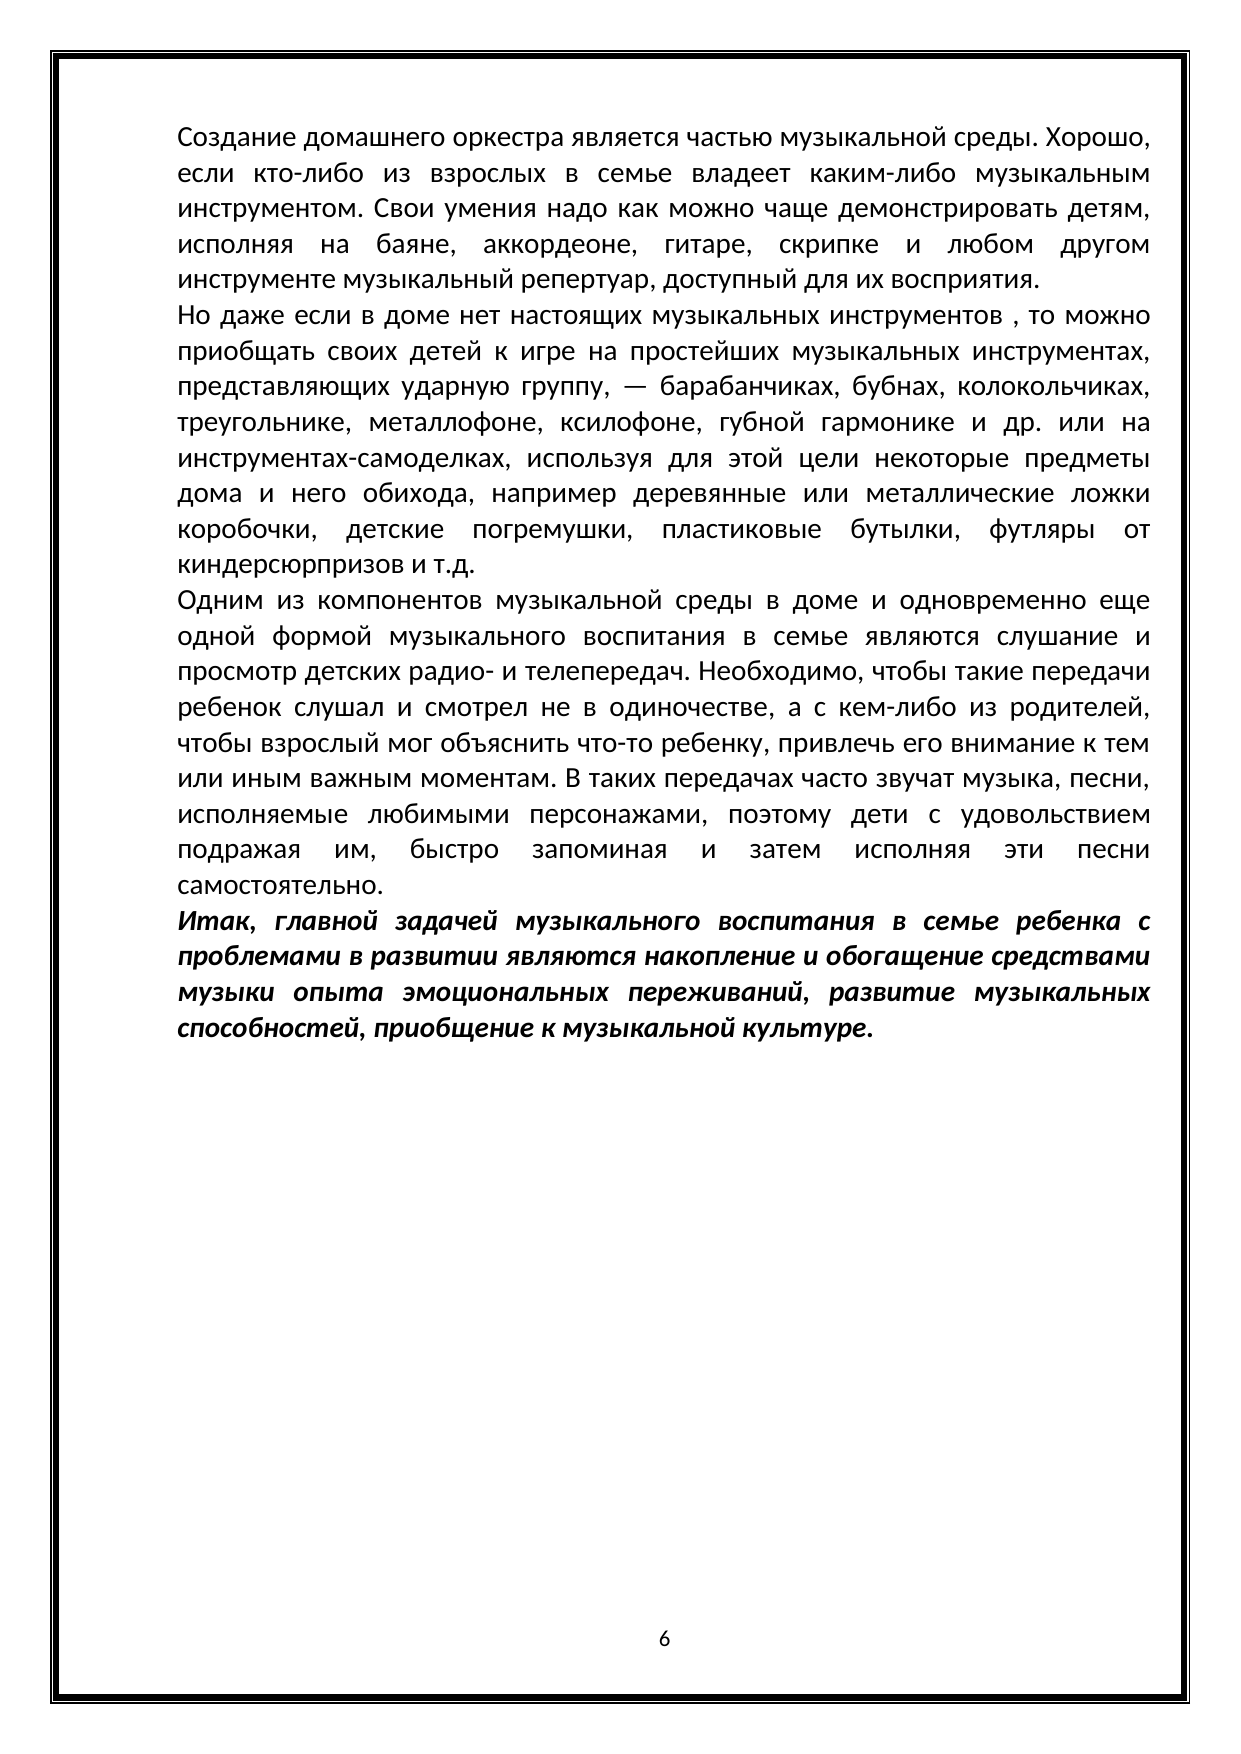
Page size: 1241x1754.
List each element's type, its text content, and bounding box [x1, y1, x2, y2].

text Одним из компонентов музыкальной среды в доме и одновременно еще одной формой музыкального воспитания в семье являются слушание и просмотр детских радио- и телепередач. Необходимо, чтобы такие передачи ребенок слушал и смотрел не в одиночестве, а с кем-либо из родителей, чтобы взрослый мог объяснить что-то ребенку, привлечь его внимание к тем или иным важным моментам. В таких передачах часто звучат музыка, песни, исполняемые любимыми персонажами, поэтому дети с удовольствием подражая им, быстро запоминая и затем исполняя эти песни самостоятельно. [177, 581, 1152, 902]
text Итак, главной задачей музыкального воспитания в семье ребенка с проблемами в развитии являются накопление и обогащение средствами музыки опыта эмоциональных переживаний, развитие музыкальных способностей, приобщение к музыкальной культуре. [177, 902, 1152, 1044]
text Но даже если в доме нет настоящих музыкальных инструментов , то можно приобщать своих детей к игре на простейших музыкальных инструментах, представляющих ударную группу, — барабанчиках, бубнах, колокольчиках, треугольнике, металлофоне, ксилофоне, губной гармонике и др. или на инструментах-самоделках, используя для этой цели некоторые предметы дома и него обихода, например деревянные или металлические ложки коробочки, детские погремушки, пластиковые бутылки, футляры от киндерсюрпризов и т.д. [177, 296, 1152, 581]
text Создание домашнего оркестра является частью музыкальной среды. Хорошо, если кто-либо из взрослых в семье владеет каким-либо музыкальным инструментом. Свои умения надо как можно чаще демонстрировать детям, исполняя на баяне, аккордеоне, гитаре, скрипке и любом другом инструменте музыкальный репертуар, доступный для их восприятия. [177, 118, 1152, 296]
